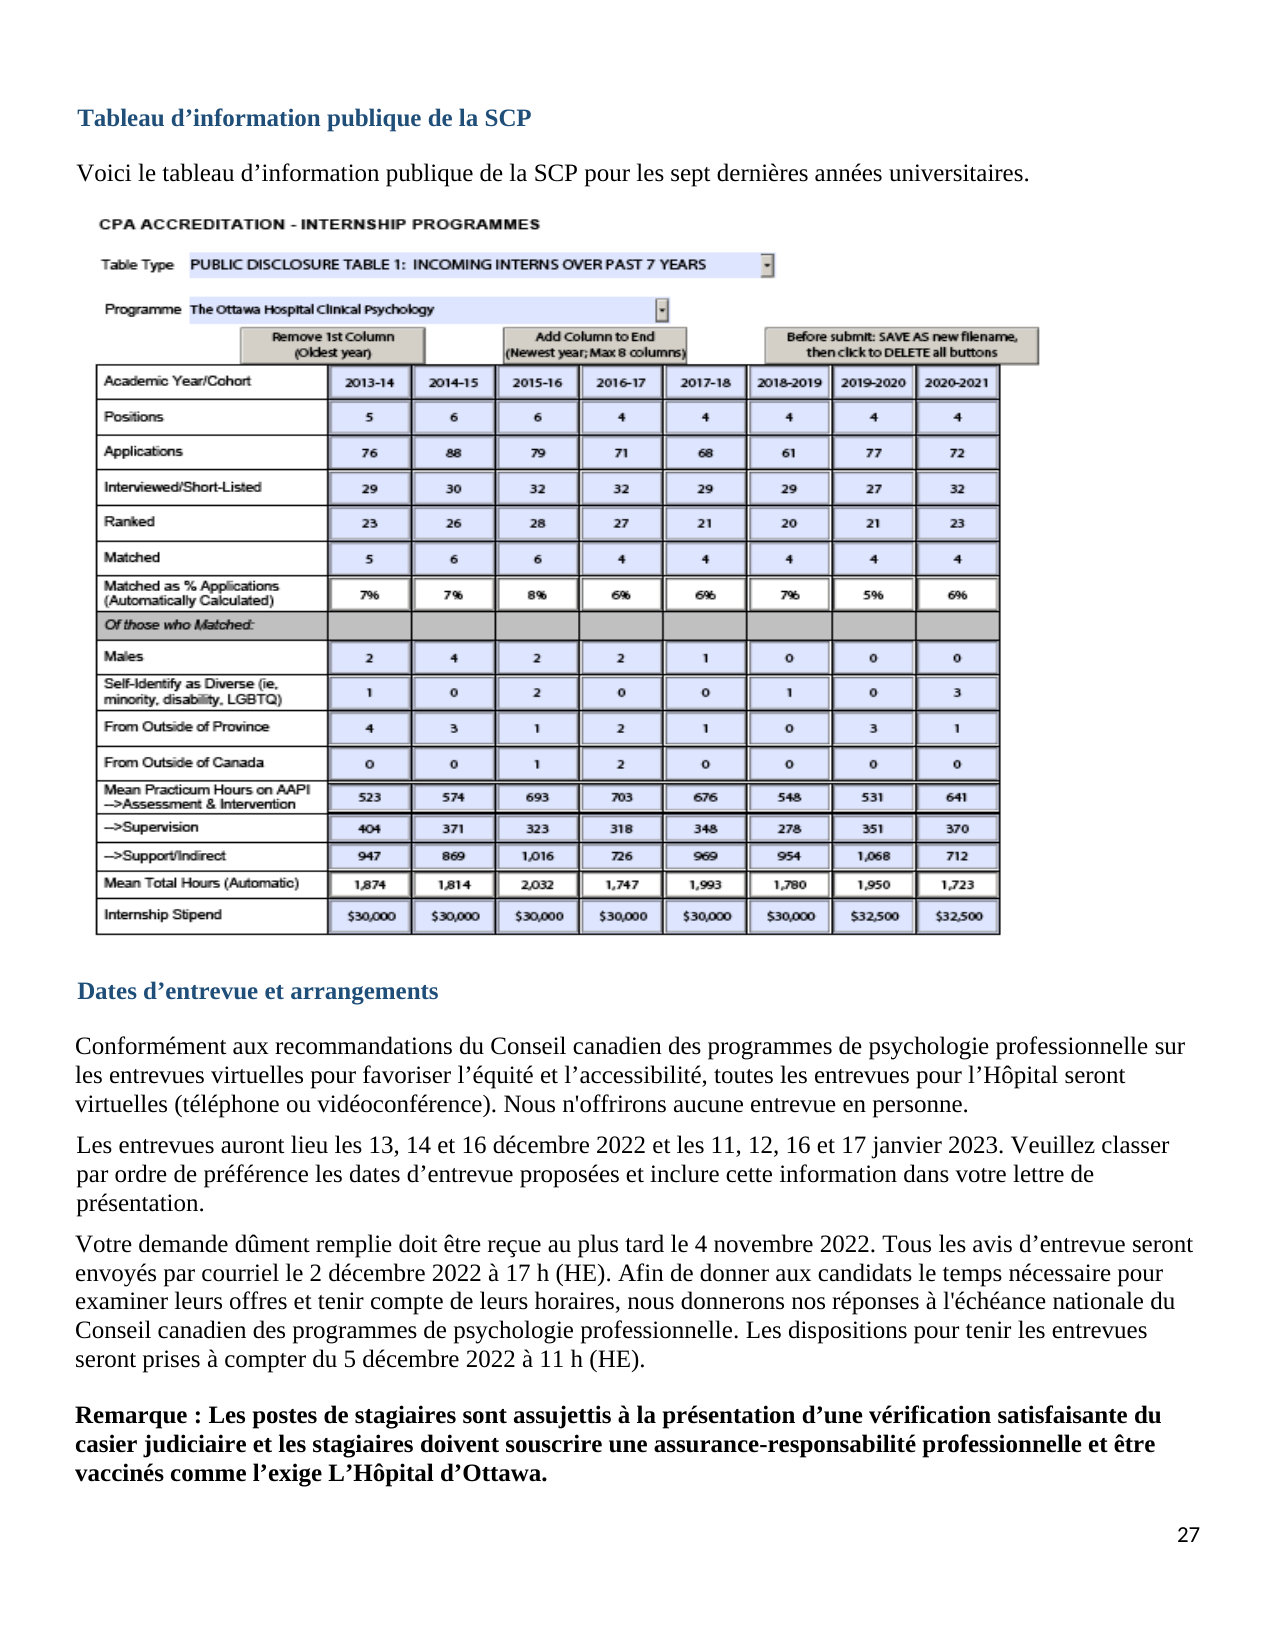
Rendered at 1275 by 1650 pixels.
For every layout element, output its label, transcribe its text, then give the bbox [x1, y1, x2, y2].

subtitle Dates d’entrevue et arrangements [77, 974, 1200, 1006]
text Voici le tableau d’information publique de la SCP pour les sept dernières années universitaires. [76, 158, 1199, 186]
subtitle Tableau d’information publique de la SCP [77, 100, 1200, 133]
text Votre demande dûment remplie doit être reçue au plus tard le 4 novembre 2022. Tous les avis d’entrevue seront envoyés par courriel le 2 décembre 2022 à 17 h (HE). Afin de donner aux candidats le temps nécessaire pour examiner leurs offres et tenir compte de leurs horaires, nous donnerons nos réponses à l'échéance nationale du Conseil canadien des programmes de psychologie professionnelle. Les dispositions pour tenir les entrevues seront prises à compter du 5 décembre 2022 à 11 h (HE). Remarque : Les postes de stagiaires sont assujettis à la présentation d’une vérification satisfaisante du casier judiciaire et les stagiaires doivent souscrire une assurance-responsabilité professionnelle et être vaccinés comme l’exige L’Hôpital d’Ottawa. [75, 1229, 1200, 1487]
text Les entrevues auront lieu les 13, 14 et 16 décembre 2022 et les 11, 12, 16 et 17 janvier 2023. Veuillez classer par ordre de préférence les dates d’entrevue proposées et inclure cette information dans votre lettre de présentation. [76, 1130, 1199, 1216]
text Conformément aux recommandations du Conseil canadien des programmes de psychologie professionnelle sur les entrevues virtuelles pour favoriser l’équité et l’accessibilité, toutes les entrevues pour l’Hôpital seront virtuelles (téléphone ou vidéoconférence). Nous n'offrirons aucune entrevue en personne. [75, 1031, 1200, 1118]
